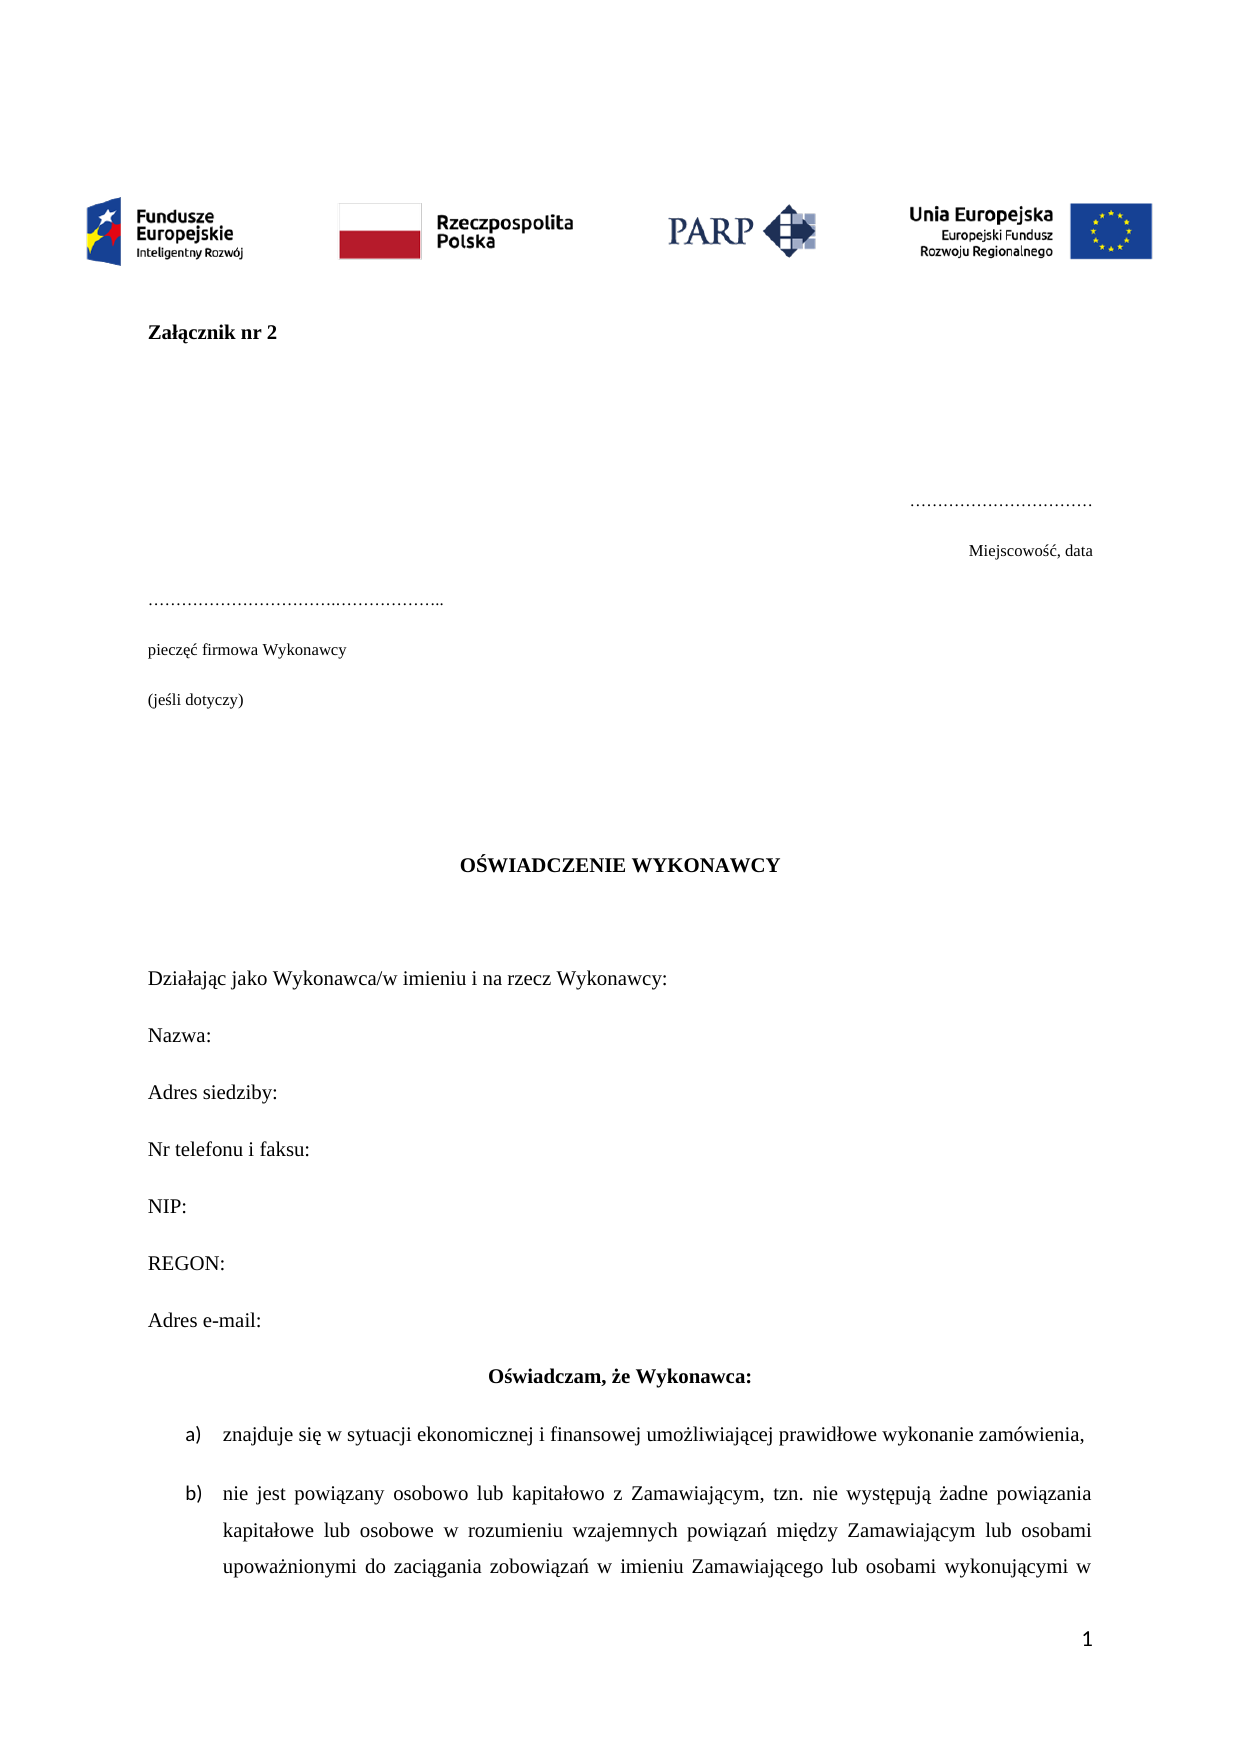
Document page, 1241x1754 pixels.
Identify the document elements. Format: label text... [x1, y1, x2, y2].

text Załącznik nr 2 [148, 320, 1093, 344]
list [185, 1480, 1093, 1578]
text Nr telefonu i faksu: [148, 1137, 1093, 1161]
text Adres e-mail: [148, 1308, 1093, 1332]
text (jeśli dotyczy) [148, 689, 1093, 708]
text Adres siedziby: [148, 1080, 1093, 1104]
text Nazwa: [148, 1023, 1093, 1047]
picture [0, 183, 1241, 277]
text …………………………….……………….. [148, 590, 1093, 609]
text OŚWIADCZENIE WYKONAWCY [148, 853, 1093, 877]
text Działając jako Wykonawca/w imieniu i na rzecz Wykonawcy: [148, 966, 1093, 990]
text NIP: [148, 1194, 1093, 1218]
text REGON: [148, 1251, 1093, 1275]
text …………………………… [148, 491, 1093, 510]
text Miejscowość, data [148, 541, 1093, 560]
text Oświadczam, że Wykonawca: [148, 1364, 1093, 1388]
list znajduje się w sytuacji ekonomicznej i finansowej umożliwiającej prawidłowe wykonanie zamówienia, [185, 1421, 1093, 1447]
text pieczęć firmowa Wykonawcy [148, 640, 1093, 659]
